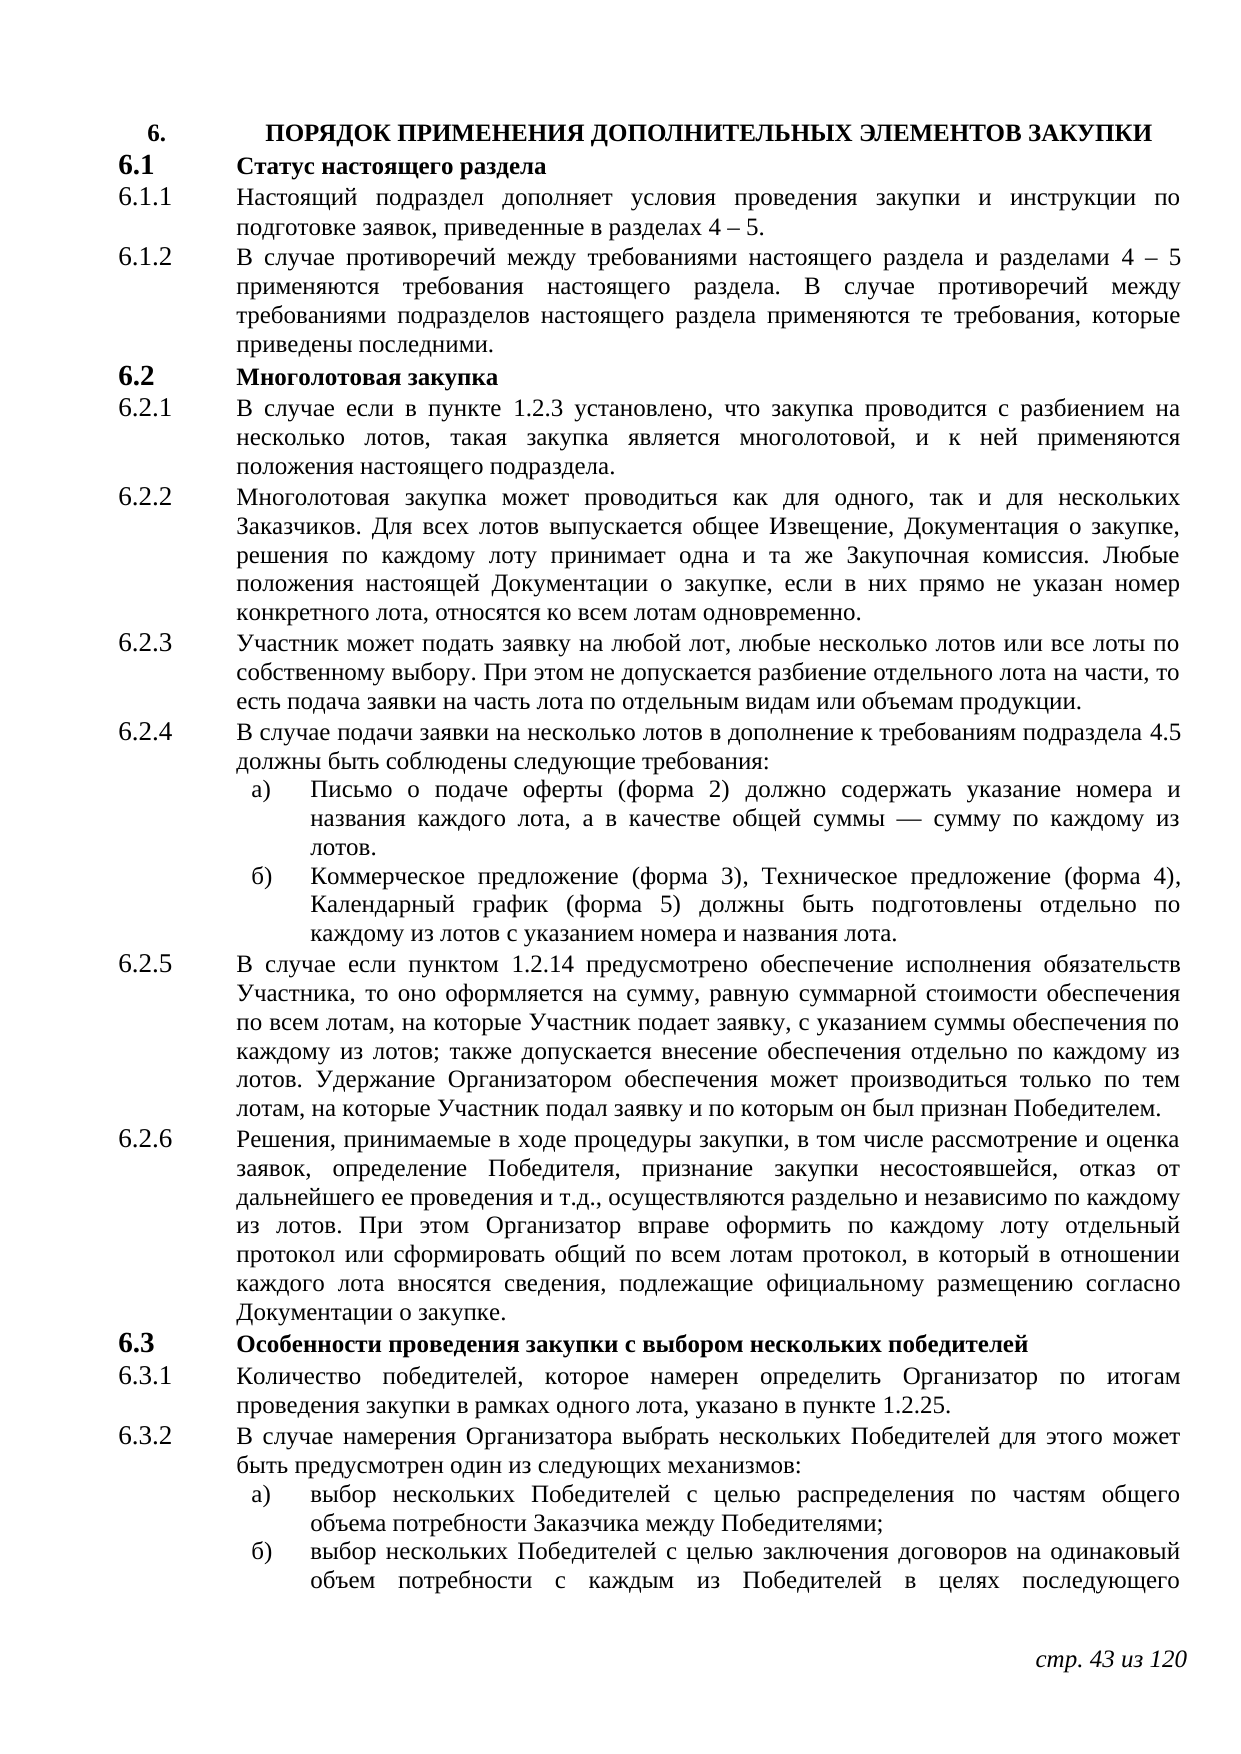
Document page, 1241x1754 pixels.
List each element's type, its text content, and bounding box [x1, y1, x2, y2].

list В случае если в пункте 1.2.3 установлено, что закупка проводится с разбиением на несколько лотов, такая закупка является многолотовой, и к ней применяются положения настоящего подраздела. [118, 391, 1181, 480]
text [251, 1536, 1181, 1594]
subtitle Многолотовая закупка [118, 358, 1181, 391]
list Решения, принимаемые в ходе процедуры закупки, в том числе рассмотрение и оценка заявок, определение Победителя, признание закупки несостоявшейся, отказ от дальнейшего ее проведения и т.д., осуществляются раздельно и независимо по каждому из лотов. При этом Организатор вправе оформить по каждому лоту отдельный протокол или сформировать общий по всем лотам протокол, в который в отношении каждого лота вносятся сведения, подлежащие официальному размещению согласно Документации о закупке. [118, 1122, 1181, 1326]
text Настоящий подраздел дополняет условия проведения закупки и инструкции по подготовке заявок, приведенные в разделах 4 – 5. [118, 180, 1181, 240]
list В случае подачи заявки на несколько лотов в дополнение к требованиям подраздела 4.5 должны быть соблюдены следующие требования: [118, 715, 1181, 774]
text выбор нескольких Победителей с целью распределения по частям общего объема потребности Заказчика между Победителями; [251, 1479, 1181, 1536]
subtitle Статус настоящего раздела [118, 147, 1181, 180]
list В случае если пунктом 1.2.14 предусмотрено обеспечение исполнения обязательств Участника, то оно оформляется на сумму, равную суммарной стоимости обеспечения по всем лотам, на которые Участник подает заявку, с указанием суммы обеспечения по каждому из лотов; также допускается внесение обеспечения отдельно по каждому из лотов. Удержание Организатором обеспечения может производиться только по тем лотам, на которые Участник подал заявку и по которым он был признан Победителем. [118, 947, 1181, 1122]
text Количество победителей, которое намерен определить Организатор по итогам проведения закупки в рамках одного лота, указано в пункте 1.2.25. [118, 1359, 1181, 1419]
subtitle Особенности проведения закупки с выбором нескольких победителей [118, 1326, 1181, 1359]
text Коммерческое предложение (форма 3), Техническое предложение (форма 4), Календарный график (форма 5) должны быть подготовлены отдельно по каждому из лотов с указанием номера и названия лота. [251, 861, 1181, 947]
text В случае противоречий между требованиями настоящего раздела и разделами 4 – 5 применяются требования настоящего раздела. В случае противоречий между требованиями подразделов настоящего раздела применяются те требования, которые приведены последними. [118, 240, 1181, 358]
text Письмо о подаче оферты (форма 2) должно содержать указание номера и названия каждого лота, а в качестве общей суммы — сумму по каждому из лотов. [251, 774, 1181, 861]
list Многолотовая закупка может проводиться как для одного, так и для нескольких Заказчиков. Для всех лотов выпускается общее Извещение, Документация о закупке, решения по каждому лоту принимает одна и та же Закупочная комиссия. Любые положения настоящей Документации о закупке, если в них прямо не указан номер конкретного лота, относятся ко всем лотам одновременно. [118, 480, 1181, 626]
text В случае намерения Организатора выбрать нескольких Победителей для этого может быть предусмотрен один из следующих механизмов: [118, 1419, 1181, 1479]
list Участник может подать заявку на любой лот, любые несколько лотов или все лоты по собственному выбору. При этом не допускается разбиение отдельного лота на части, то есть подача заявки на часть лота по отдельным видам или объемам продукции. [118, 626, 1181, 715]
subtitle ПОРЯДОК ПРИМЕНЕНИЯ ДОПОЛНИТЕЛЬНЫХ ЭЛЕМЕНТОВ ЗАКУПКИ [118, 118, 1181, 147]
